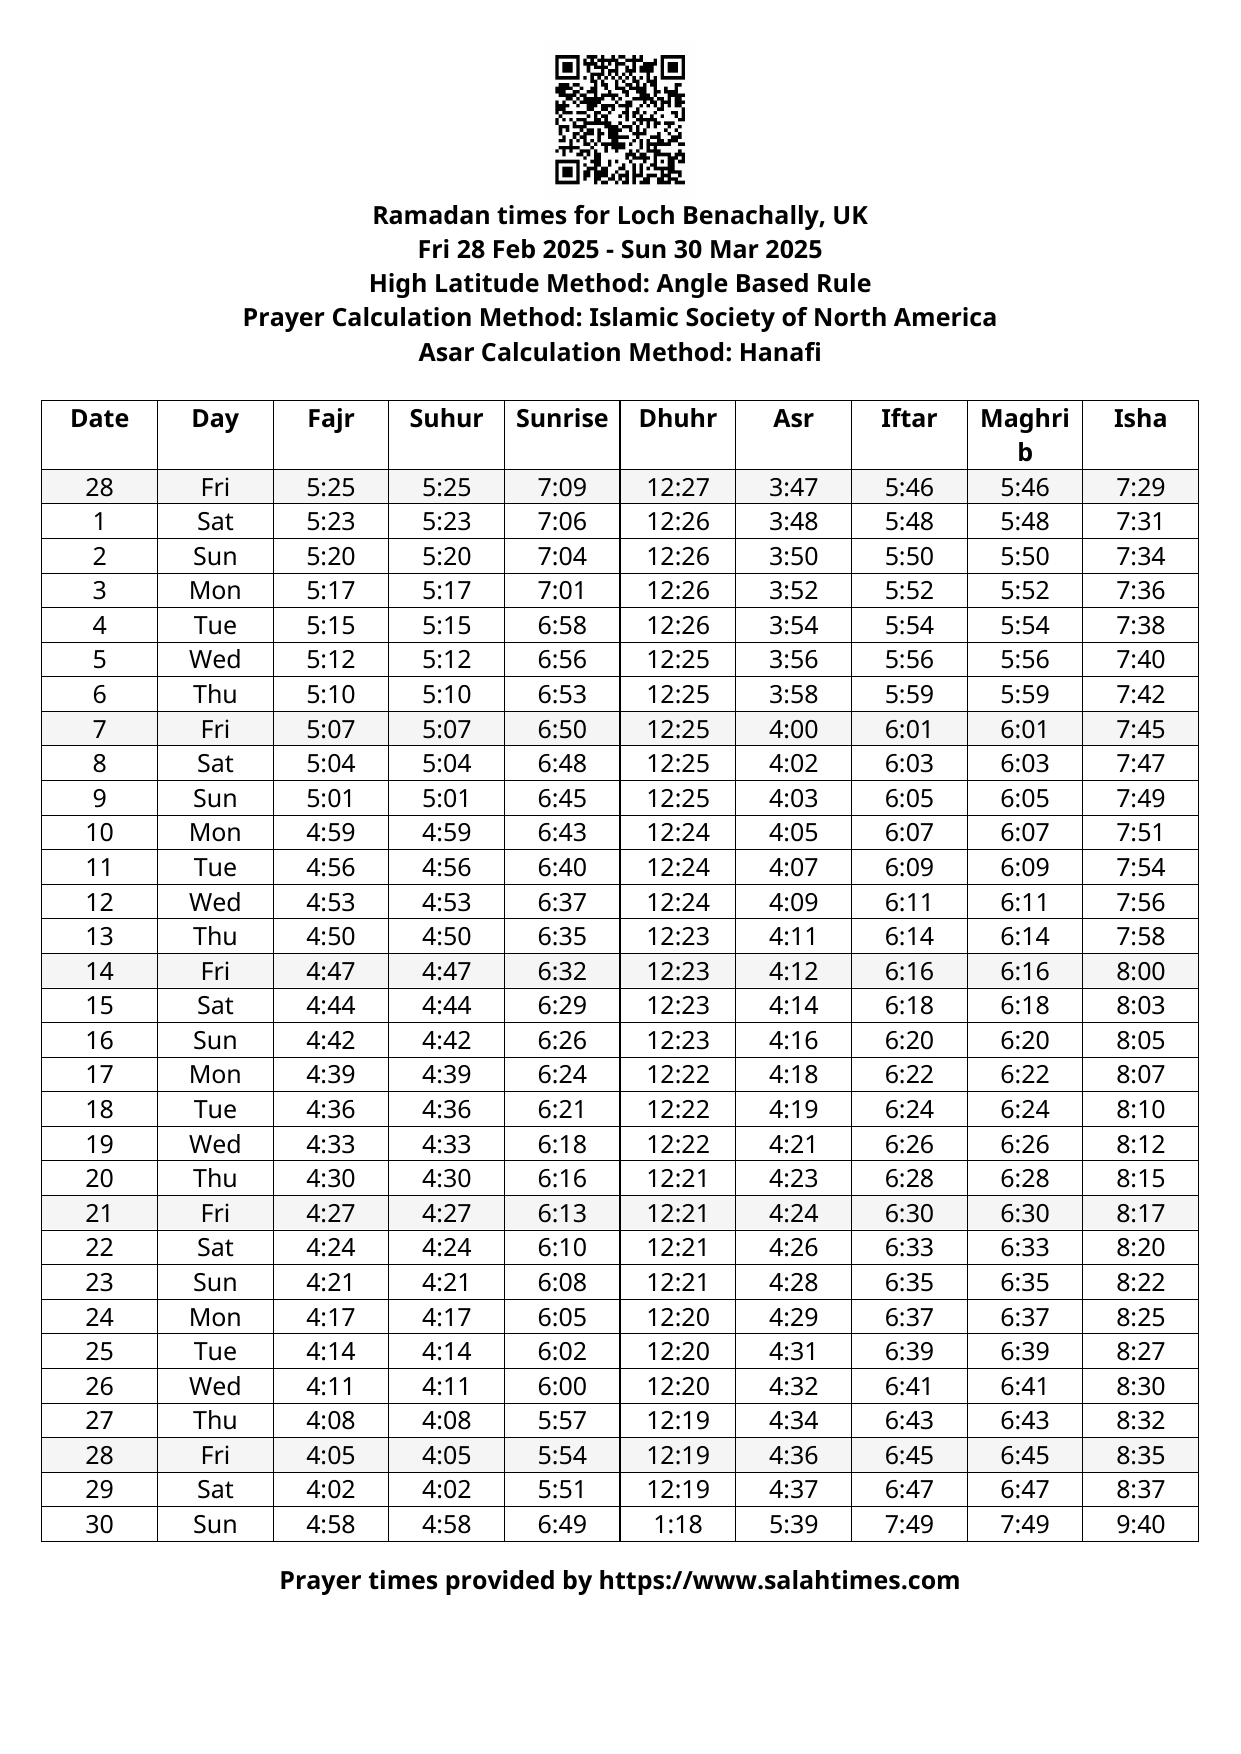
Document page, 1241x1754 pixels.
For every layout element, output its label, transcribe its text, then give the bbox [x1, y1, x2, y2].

table_cell Sun [158, 1023, 273, 1057]
table_cell 29 [42, 1473, 157, 1506]
table_cell 3:50 [736, 539, 851, 572]
table_cell 12:26 [621, 574, 735, 607]
table_header Date [42, 401, 157, 469]
table_cell 5:57 [505, 1404, 619, 1437]
table_cell 4:50 [274, 919, 388, 953]
table_cell 1 [42, 504, 157, 538]
table_cell 6:24 [505, 1058, 619, 1091]
table_cell 6:30 [968, 1196, 1082, 1229]
table_cell 4:11 [274, 1369, 388, 1402]
table_cell 4:26 [736, 1231, 851, 1264]
table_cell 6:11 [968, 885, 1082, 918]
table_cell 5:54 [505, 1438, 619, 1472]
table_cell 4:24 [736, 1196, 851, 1229]
table_cell 12:26 [621, 608, 735, 642]
table_cell 3:52 [736, 574, 851, 607]
table_header Suhur [389, 401, 504, 469]
table_cell 6:49 [505, 1507, 619, 1541]
text Prayer times provided by https://www.salahtimes.com [42, 1563, 1198, 1597]
table_cell 6:11 [852, 885, 967, 918]
table_cell 4:05 [274, 1438, 388, 1472]
table_cell 7:47 [1083, 746, 1198, 780]
table_cell 5:23 [274, 504, 388, 538]
table_cell 7:38 [1083, 608, 1198, 642]
table_cell Mon [158, 1058, 273, 1091]
table_cell 5:50 [968, 539, 1082, 572]
table_cell 5:17 [274, 574, 388, 607]
table_cell 6:48 [505, 746, 619, 780]
table_cell 6 [42, 677, 157, 711]
table_cell Sat [158, 746, 273, 780]
table_cell 12:25 [621, 643, 735, 676]
table_cell 25 [42, 1334, 157, 1368]
table_cell 5:01 [274, 781, 388, 814]
table_cell 4:14 [389, 1334, 504, 1368]
table_cell 6:16 [968, 954, 1082, 987]
table_cell 22 [42, 1231, 157, 1264]
table_cell 3:58 [736, 677, 851, 711]
table_cell Sat [158, 504, 273, 538]
picture [542, 41, 699, 198]
table_cell 12:25 [621, 712, 735, 745]
table_cell 5:23 [389, 504, 504, 538]
table_cell 26 [42, 1369, 157, 1402]
table_cell 6:53 [505, 677, 619, 711]
table_cell 7:49 [852, 1507, 967, 1541]
table_cell 5:12 [389, 643, 504, 676]
table_cell 6:13 [505, 1196, 619, 1229]
table_cell 4:53 [389, 885, 504, 918]
table_cell 8:03 [1083, 989, 1198, 1022]
table_header Asr [736, 401, 851, 469]
table_cell 28 [42, 470, 157, 503]
table_cell Tue [158, 608, 273, 642]
table_cell 12:26 [621, 539, 735, 572]
table_cell 6:05 [505, 1300, 619, 1333]
table_cell 30 [42, 1507, 157, 1541]
table_cell 4:11 [389, 1369, 504, 1402]
table_cell 4:07 [736, 850, 851, 884]
table_cell 5:07 [274, 712, 388, 745]
table_cell 6:47 [852, 1473, 967, 1506]
table_cell 6:37 [968, 1300, 1082, 1333]
table_cell 7:45 [1083, 712, 1198, 745]
table_cell 5:15 [274, 608, 388, 642]
table_cell 8:27 [1083, 1334, 1198, 1368]
table_cell 6:02 [505, 1334, 619, 1368]
table_cell 4:31 [736, 1334, 851, 1368]
table_cell 27 [42, 1404, 157, 1437]
table_cell 4:37 [736, 1473, 851, 1506]
table_cell 6:01 [852, 712, 967, 745]
table_cell 5:25 [274, 470, 388, 503]
table_cell 7:34 [1083, 539, 1198, 572]
table_cell 6:37 [852, 1300, 967, 1333]
table_cell 6:22 [852, 1058, 967, 1091]
table_cell 8:17 [1083, 1196, 1198, 1229]
table_cell 6:07 [852, 816, 967, 849]
table_cell 6:50 [505, 712, 619, 745]
table_cell 3 [42, 574, 157, 607]
table_cell 18 [42, 1092, 157, 1126]
table_cell Wed [158, 885, 273, 918]
table_cell 4:27 [274, 1196, 388, 1229]
table_cell 4:17 [389, 1300, 504, 1333]
table_cell Tue [158, 850, 273, 884]
table_cell 6:41 [852, 1369, 967, 1402]
table_cell 9:40 [1083, 1507, 1198, 1541]
table_cell Fri [158, 712, 273, 745]
table_cell 6:35 [968, 1265, 1082, 1299]
table_cell Mon [158, 574, 273, 607]
table_cell 6:43 [505, 816, 619, 849]
text High Latitude Method: Angle Based Rule [42, 266, 1198, 300]
table_cell 4:44 [274, 989, 388, 1022]
table_header Isha [1083, 401, 1198, 469]
table_cell 4:53 [274, 885, 388, 918]
table_cell 6:45 [852, 1438, 967, 1472]
table_cell 4:58 [389, 1507, 504, 1541]
table_cell 6:33 [852, 1231, 967, 1264]
text Ramadan times for Loch Benachally, UK [42, 198, 1198, 232]
table_cell 4:14 [736, 989, 851, 1022]
table_cell 12:20 [621, 1300, 735, 1333]
table_cell 4:36 [389, 1092, 504, 1126]
table_cell 4:02 [389, 1473, 504, 1506]
table_header Fajr [274, 401, 388, 469]
table_cell 4:36 [736, 1438, 851, 1472]
table_cell Sun [158, 1265, 273, 1299]
table_cell 12:21 [621, 1231, 735, 1264]
table_cell 7:58 [1083, 919, 1198, 953]
table_cell 12:21 [621, 1196, 735, 1229]
table_cell 6:56 [505, 643, 619, 676]
table_cell 6:32 [505, 954, 619, 987]
table_cell 8:35 [1083, 1438, 1198, 1472]
table_cell 6:30 [852, 1196, 967, 1229]
table_cell 6:35 [852, 1265, 967, 1299]
table_cell 4:42 [274, 1023, 388, 1057]
table_cell 14 [42, 954, 157, 987]
table_cell 19 [42, 1127, 157, 1160]
table_cell 6:40 [505, 850, 619, 884]
table_cell 7:09 [505, 470, 619, 503]
table_header Dhuhr [621, 401, 735, 469]
table_cell 8:15 [1083, 1161, 1198, 1195]
table_cell 4:12 [736, 954, 851, 987]
table_cell 4:29 [736, 1300, 851, 1333]
table_cell 5:20 [274, 539, 388, 572]
table_cell 4:59 [274, 816, 388, 849]
table_cell 12:26 [621, 504, 735, 538]
table_cell 8:20 [1083, 1231, 1198, 1264]
table_cell 6:07 [968, 816, 1082, 849]
table_cell 6:16 [852, 954, 967, 987]
table_cell 4:56 [389, 850, 504, 884]
table_cell 5:52 [852, 574, 967, 607]
table_cell 12:21 [621, 1265, 735, 1299]
table_cell 5:04 [274, 746, 388, 780]
table_cell 5:20 [389, 539, 504, 572]
table_cell 8:12 [1083, 1127, 1198, 1160]
table_cell 6:03 [852, 746, 967, 780]
table_header Day [158, 401, 273, 469]
table_header Iftar [852, 401, 967, 469]
text Asar Calculation Method: Hanafi [42, 334, 1198, 368]
table_cell Thu [158, 919, 273, 953]
table_cell 4:56 [274, 850, 388, 884]
table_cell 12:22 [621, 1092, 735, 1126]
table_cell 4:14 [274, 1334, 388, 1368]
table_cell 12:20 [621, 1334, 735, 1368]
table_cell 6:41 [968, 1369, 1082, 1402]
table_cell Mon [158, 1300, 273, 1333]
table_cell 4:23 [736, 1161, 851, 1195]
table_cell 8:00 [1083, 954, 1198, 987]
table_cell 6:26 [968, 1127, 1082, 1160]
table_cell 5:52 [968, 574, 1082, 607]
table_cell 8:07 [1083, 1058, 1198, 1091]
table_cell 6:45 [505, 781, 619, 814]
table_cell 3:47 [736, 470, 851, 503]
table_cell 8:25 [1083, 1300, 1198, 1333]
table_cell 7:01 [505, 574, 619, 607]
table_cell 5:15 [389, 608, 504, 642]
table_cell 4:47 [389, 954, 504, 987]
table_cell 15 [42, 989, 157, 1022]
table_cell 5:07 [389, 712, 504, 745]
table_cell 6:37 [505, 885, 619, 918]
table_cell 5:46 [968, 470, 1082, 503]
table_cell 5:54 [852, 608, 967, 642]
table_cell 6:18 [505, 1127, 619, 1160]
table_cell Thu [158, 677, 273, 711]
table_cell 3:56 [736, 643, 851, 676]
table_cell 4:05 [389, 1438, 504, 1472]
table_cell 6:47 [968, 1473, 1082, 1506]
table_cell 4:11 [736, 919, 851, 953]
table_cell 6:43 [968, 1404, 1082, 1437]
table_cell 6:18 [968, 989, 1082, 1022]
table_cell 6:39 [968, 1334, 1082, 1368]
table_cell 8 [42, 746, 157, 780]
table_cell 5:01 [389, 781, 504, 814]
table_cell 4:03 [736, 781, 851, 814]
table_cell 28 [42, 1438, 157, 1472]
table_cell 23 [42, 1265, 157, 1299]
table_cell 7 [42, 712, 157, 745]
table_cell 12:19 [621, 1438, 735, 1472]
table_cell 12:25 [621, 677, 735, 711]
table_cell 4:30 [274, 1161, 388, 1195]
table_cell 4:08 [389, 1404, 504, 1437]
table_cell 12:24 [621, 885, 735, 918]
table_cell 5:56 [968, 643, 1082, 676]
table_cell 7:31 [1083, 504, 1198, 538]
table_cell 7:36 [1083, 574, 1198, 607]
table_cell 4:36 [274, 1092, 388, 1126]
table_cell 6:24 [968, 1092, 1082, 1126]
table_cell 5:04 [389, 746, 504, 780]
table_cell 4:39 [389, 1058, 504, 1091]
table_cell 4:02 [274, 1473, 388, 1506]
table_cell 6:28 [852, 1161, 967, 1195]
table_cell 5:17 [389, 574, 504, 607]
table_cell Fri [158, 1438, 273, 1472]
table_cell 6:39 [852, 1334, 967, 1368]
table_cell 12:22 [621, 1058, 735, 1091]
table_cell Thu [158, 1404, 273, 1437]
table_cell 7:49 [1083, 781, 1198, 814]
table_cell 6:09 [968, 850, 1082, 884]
table_cell 8:32 [1083, 1404, 1198, 1437]
table_cell 4:21 [274, 1265, 388, 1299]
table_cell 6:05 [852, 781, 967, 814]
table_cell 8:10 [1083, 1092, 1198, 1126]
table_cell 7:49 [968, 1507, 1082, 1541]
table_cell 6:16 [505, 1161, 619, 1195]
table_cell 4:08 [274, 1404, 388, 1437]
table_cell 5:59 [968, 677, 1082, 711]
table_cell 7:29 [1083, 470, 1198, 503]
table_cell 5:10 [389, 677, 504, 711]
table_cell 12:23 [621, 919, 735, 953]
table_cell 6:26 [852, 1127, 967, 1160]
table_cell 7:40 [1083, 643, 1198, 676]
table_cell Sat [158, 1231, 273, 1264]
table_cell 4:59 [389, 816, 504, 849]
table_cell 4:24 [274, 1231, 388, 1264]
table_cell 6:10 [505, 1231, 619, 1264]
table_cell 6:14 [968, 919, 1082, 953]
table_cell 4:44 [389, 989, 504, 1022]
table_cell 12:23 [621, 1023, 735, 1057]
table_cell 4:50 [389, 919, 504, 953]
table_cell 2 [42, 539, 157, 572]
table_cell 7:04 [505, 539, 619, 572]
table_cell 4:42 [389, 1023, 504, 1057]
table_cell 8:30 [1083, 1369, 1198, 1402]
text Prayer Calculation Method: Islamic Society of North America [42, 300, 1198, 334]
table_cell 5:46 [852, 470, 967, 503]
table_cell 4:33 [389, 1127, 504, 1160]
table_cell 6:58 [505, 608, 619, 642]
table_cell 5:10 [274, 677, 388, 711]
table_cell Sun [158, 539, 273, 572]
table_cell Fri [158, 954, 273, 987]
table_cell 4:33 [274, 1127, 388, 1160]
table_cell Sat [158, 989, 273, 1022]
table_cell 17 [42, 1058, 157, 1091]
table_cell 12:24 [621, 850, 735, 884]
table_cell 12:20 [621, 1369, 735, 1402]
table_cell Tue [158, 1092, 273, 1126]
table_cell 5 [42, 643, 157, 676]
table_cell 6:26 [505, 1023, 619, 1057]
table_cell Wed [158, 1369, 273, 1402]
table_cell 4:16 [736, 1023, 851, 1057]
text Fri 28 Feb 2025 - Sun 30 Mar 2025 [42, 232, 1198, 266]
table_cell 4:02 [736, 746, 851, 780]
table_cell 7:56 [1083, 885, 1198, 918]
table_cell 12:24 [621, 816, 735, 849]
table_cell 8:37 [1083, 1473, 1198, 1506]
table_cell 6:22 [968, 1058, 1082, 1091]
table_cell Wed [158, 1127, 273, 1160]
table_cell 6:45 [968, 1438, 1082, 1472]
table_cell 6:28 [968, 1161, 1082, 1195]
table_cell 6:08 [505, 1265, 619, 1299]
table_cell 5:51 [505, 1473, 619, 1506]
table_cell 12:23 [621, 954, 735, 987]
table_cell 10 [42, 816, 157, 849]
table_cell 6:03 [968, 746, 1082, 780]
table_cell 6:43 [852, 1404, 967, 1437]
table_cell 12:19 [621, 1473, 735, 1506]
table_cell 4:19 [736, 1092, 851, 1126]
table_cell 1:18 [621, 1507, 735, 1541]
table_cell 7:54 [1083, 850, 1198, 884]
table_cell 4:30 [389, 1161, 504, 1195]
table_cell Sat [158, 1473, 273, 1506]
table_header Maghrib [968, 401, 1082, 469]
table_cell 20 [42, 1161, 157, 1195]
table_cell 12:21 [621, 1161, 735, 1195]
table_cell 8:05 [1083, 1023, 1198, 1057]
table_cell 5:48 [852, 504, 967, 538]
table_cell 12:22 [621, 1127, 735, 1160]
table_cell Mon [158, 816, 273, 849]
table_cell 4:09 [736, 885, 851, 918]
table_cell 6:09 [852, 850, 967, 884]
table_cell 4:00 [736, 712, 851, 745]
table_cell Fri [158, 470, 273, 503]
table_cell 4:24 [389, 1231, 504, 1264]
table_cell 3:48 [736, 504, 851, 538]
table_cell 4:17 [274, 1300, 388, 1333]
table_cell Wed [158, 643, 273, 676]
table_cell Sun [158, 1507, 273, 1541]
table_cell 4:18 [736, 1058, 851, 1091]
table_cell 5:59 [852, 677, 967, 711]
table_cell Sun [158, 781, 273, 814]
table_cell 12 [42, 885, 157, 918]
table_cell 5:12 [274, 643, 388, 676]
table_cell 4:39 [274, 1058, 388, 1091]
table_cell 7:06 [505, 504, 619, 538]
table_cell 5:50 [852, 539, 967, 572]
table_cell 12:27 [621, 470, 735, 503]
table_cell 9 [42, 781, 157, 814]
table_cell 16 [42, 1023, 157, 1057]
table_cell 4:32 [736, 1369, 851, 1402]
table_cell 6:01 [968, 712, 1082, 745]
table_cell 3:54 [736, 608, 851, 642]
table_cell 12:25 [621, 746, 735, 780]
table_cell 4:34 [736, 1404, 851, 1437]
table_cell 4:28 [736, 1265, 851, 1299]
table_cell Fri [158, 1196, 273, 1229]
table_cell 7:42 [1083, 677, 1198, 711]
table_cell 8:22 [1083, 1265, 1198, 1299]
table_cell Tue [158, 1334, 273, 1368]
table_cell 5:54 [968, 608, 1082, 642]
table_cell 5:39 [736, 1507, 851, 1541]
table_cell 12:23 [621, 989, 735, 1022]
table_cell 4:47 [274, 954, 388, 987]
table_cell 5:56 [852, 643, 967, 676]
table_cell 4:58 [274, 1507, 388, 1541]
table_cell 24 [42, 1300, 157, 1333]
table_cell 11 [42, 850, 157, 884]
table_cell 6:00 [505, 1369, 619, 1402]
table_cell 4:27 [389, 1196, 504, 1229]
table_cell 5:48 [968, 504, 1082, 538]
table_cell 6:33 [968, 1231, 1082, 1264]
table_cell 4:05 [736, 816, 851, 849]
table_header Sunrise [505, 401, 619, 469]
table_cell 6:21 [505, 1092, 619, 1126]
table_cell 6:18 [852, 989, 967, 1022]
table_cell 6:35 [505, 919, 619, 953]
table_cell 6:20 [852, 1023, 967, 1057]
table_cell 12:19 [621, 1404, 735, 1437]
table_cell 4:21 [389, 1265, 504, 1299]
table_cell 13 [42, 919, 157, 953]
table_cell 6:14 [852, 919, 967, 953]
table_cell 12:25 [621, 781, 735, 814]
table_cell 6:05 [968, 781, 1082, 814]
table_cell 5:25 [389, 470, 504, 503]
table_cell 6:24 [852, 1092, 967, 1126]
table_cell 7:51 [1083, 816, 1198, 849]
table_cell 4:21 [736, 1127, 851, 1160]
table_cell 21 [42, 1196, 157, 1229]
table_cell 6:20 [968, 1023, 1082, 1057]
table_cell Thu [158, 1161, 273, 1195]
table_cell 4 [42, 608, 157, 642]
table_cell 6:29 [505, 989, 619, 1022]
